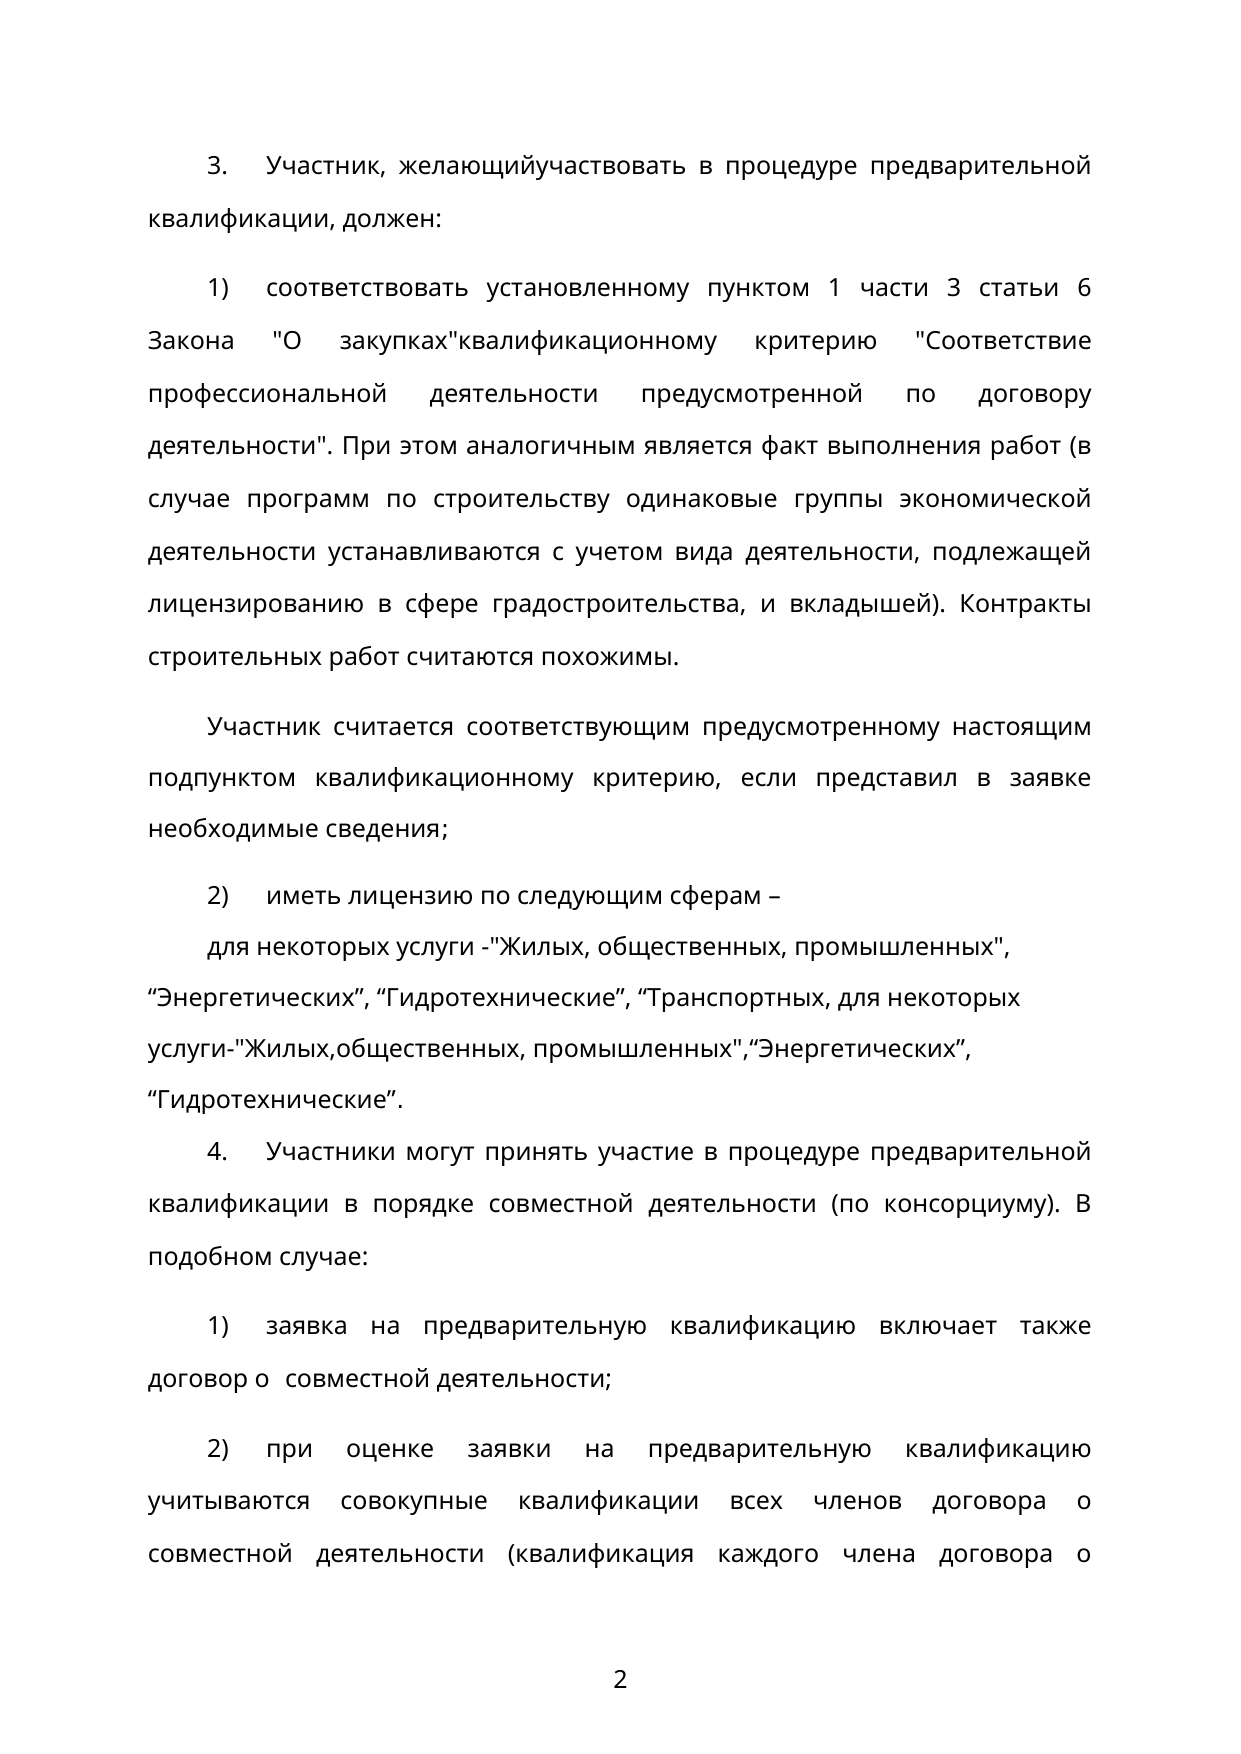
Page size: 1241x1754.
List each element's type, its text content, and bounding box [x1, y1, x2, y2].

text 3. Участник, желающийучаствовать в процедуре предварительной квалификации, должен: [148, 148, 1092, 234]
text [148, 1430, 1092, 1570]
text 2) иметь лицензию по следующим сферам – [148, 878, 1092, 912]
text 4. Участники могут принять участие в процедуре предварительной квалификации в порядке совместной деятельности (по консорциуму). В подобном случае: [148, 1133, 1092, 1273]
text 1) заявка на предварительную квалификацию включает также договор о совместной деятельности; [148, 1308, 1092, 1395]
text Участник считается соответствующим предусмотренному настоящим подпунктом квалификационному критерию, если представил в заявке необходимые сведения; [148, 708, 1092, 844]
text 1) соответствовать установленному пунктом 1 части 3 статьи 6 Закона "О закупках"квалификационному критерию "Соответствие профессиональной деятельности предусмотренной по договору деятельности". При этом аналогичным является факт выполнения работ (в случае программ по строительству одинаковые группы экономической деятельности устанавливаются с учетом вида деятельности, подлежащей лицензированию в сфере градостроительства, и вкладышей). Контракты строительных работ считаются похожимы. [148, 270, 1092, 673]
text для некоторых услуги -"Жилых, общественных, промышленных", “Энергетических”, “Гидротехнические”, “Транспортных, для некоторых услуги-"Жилых,общественных, промышленных",“Энергетических”, “Гидротехнические”. [148, 929, 1092, 1116]
